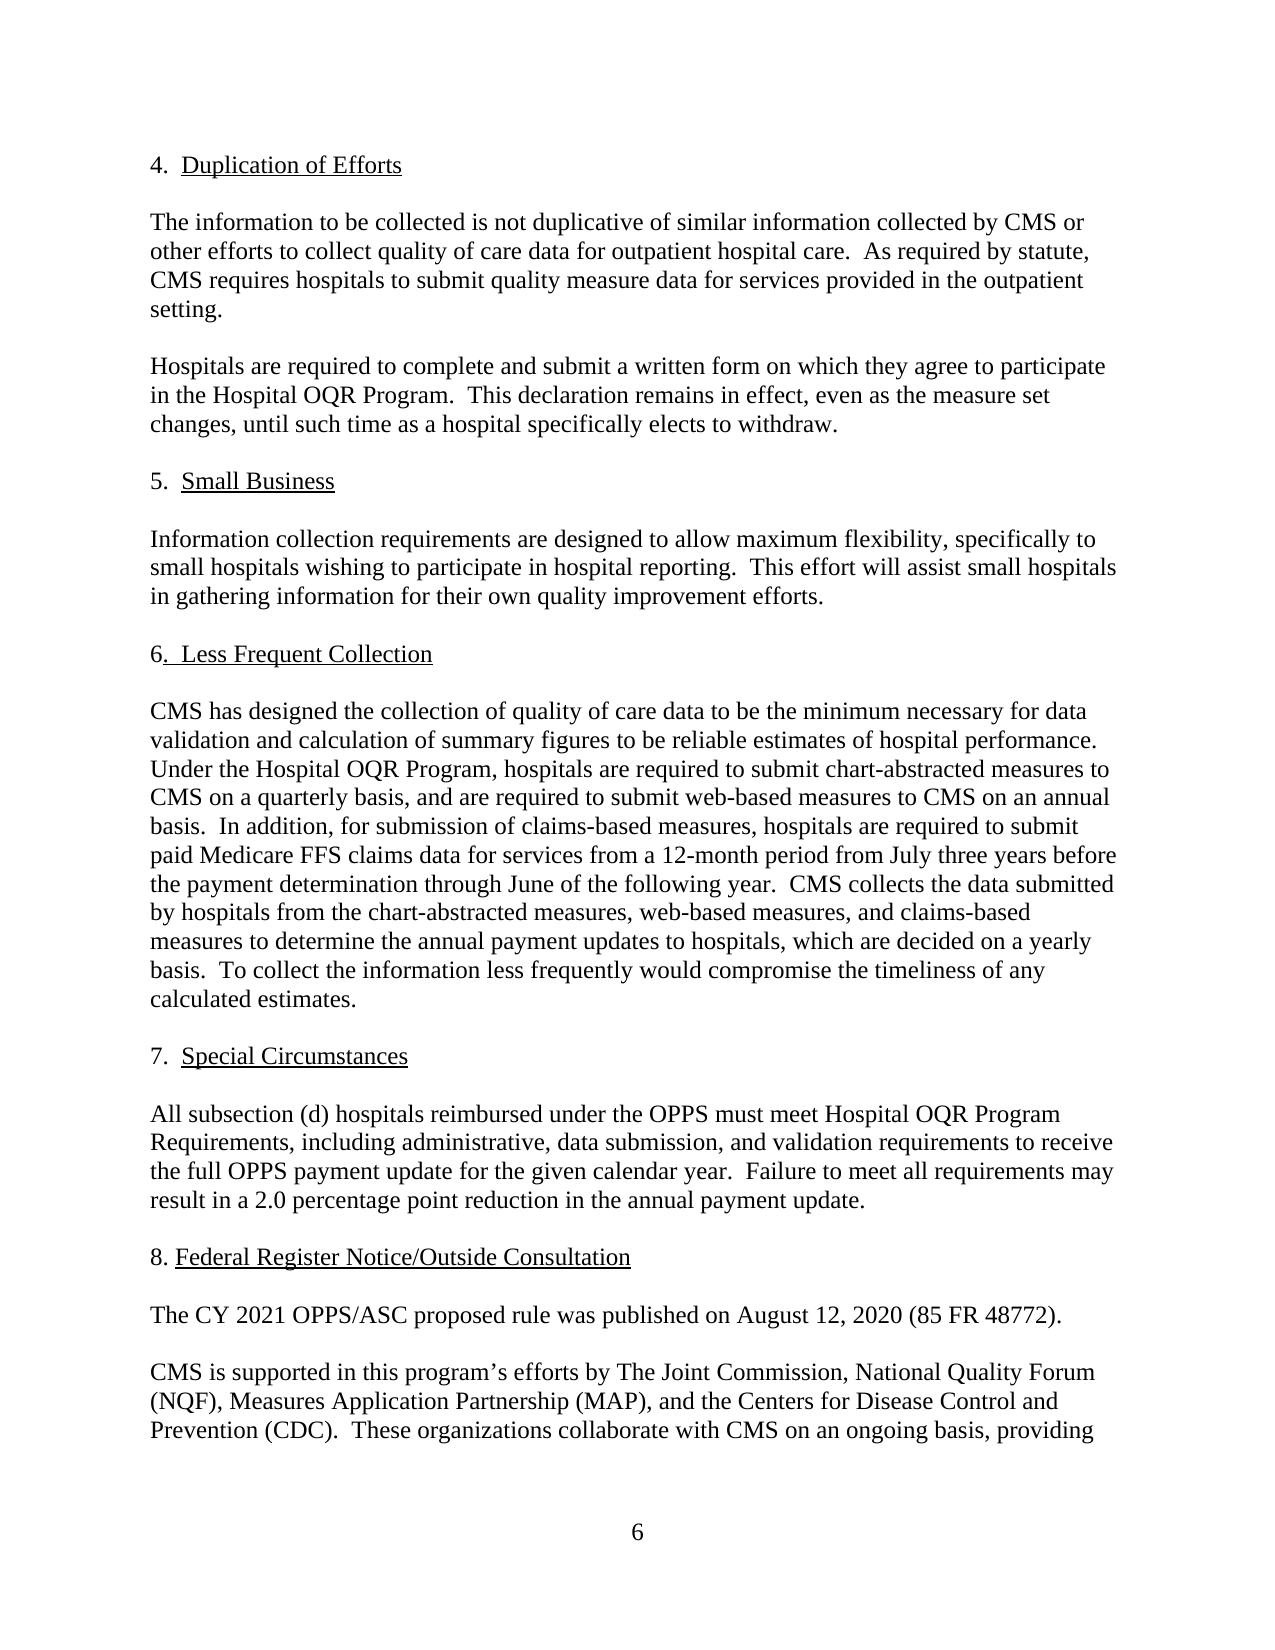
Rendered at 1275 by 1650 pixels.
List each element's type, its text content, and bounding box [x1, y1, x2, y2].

text 8. Federal Register Notice/Outside Consultation [150, 1242, 1125, 1271]
text 7. Special Circumstances [150, 1041, 1125, 1070]
text Information collection requirements are designed to allow maximum flexibility, specifically to small hospitals wishing to participate in hospital reporting. This effort will assist small hospitals in gathering information for their own quality improvement efforts. [150, 524, 1125, 610]
text The information to be collected is not duplicative of similar information collected by CMS or other efforts to collect quality of care data for outpatient hospital care. As required by statute, CMS requires hospitals to submit quality measure data for services provided in the outpatient setting. [150, 207, 1125, 322]
text All subsection (d) hospitals reimbursed under the OPPS must meet Hospital OQR Program Requirements, including administrative, data submission, and validation requirements to receive the full OPPS payment update for the given calendar year. Failure to meet all requirements may result in a 2.0 percentage point reduction in the annual payment update. [150, 1099, 1125, 1214]
text 4. Duplication of Efforts [150, 150, 1125, 179]
text 6. Less Frequent Collection [150, 639, 1125, 667]
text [150, 1357, 1125, 1444]
text The CY 2021 OPPS/ASC proposed rule was published on August 12, 2020 (85 FR 48772). [150, 1300, 1125, 1329]
text Hospitals are required to complete and submit a written form on which they agree to participate in the Hospital OQR Program. This declaration remains in effect, even as the measure set changes, until such time as a hospital specifically elects to withdraw. [150, 351, 1125, 437]
text 5. Small Business [150, 466, 1125, 495]
text CMS has designed the collection of quality of care data to be the minimum necessary for data validation and calculation of summary figures to be reliable estimates of hospital performance. Under the Hospital OQR Program, hospitals are required to submit chart-abstracted measures to CMS on a quarterly basis, and are required to submit web-based measures to CMS on an annual basis. In addition, for submission of claims-based measures, hospitals are required to submit paid Medicare FFS claims data for services from a 12-month period from July three years before the payment determination through June of the following year. CMS collects the data submitted by hospitals from the chart-abstracted measures, web-based measures, and claims-based measures to determine the annual payment updates to hospitals, which are decided on a yearly basis. To collect the information less frequently would compromise the timeliness of any calculated estimates. [150, 696, 1125, 1012]
